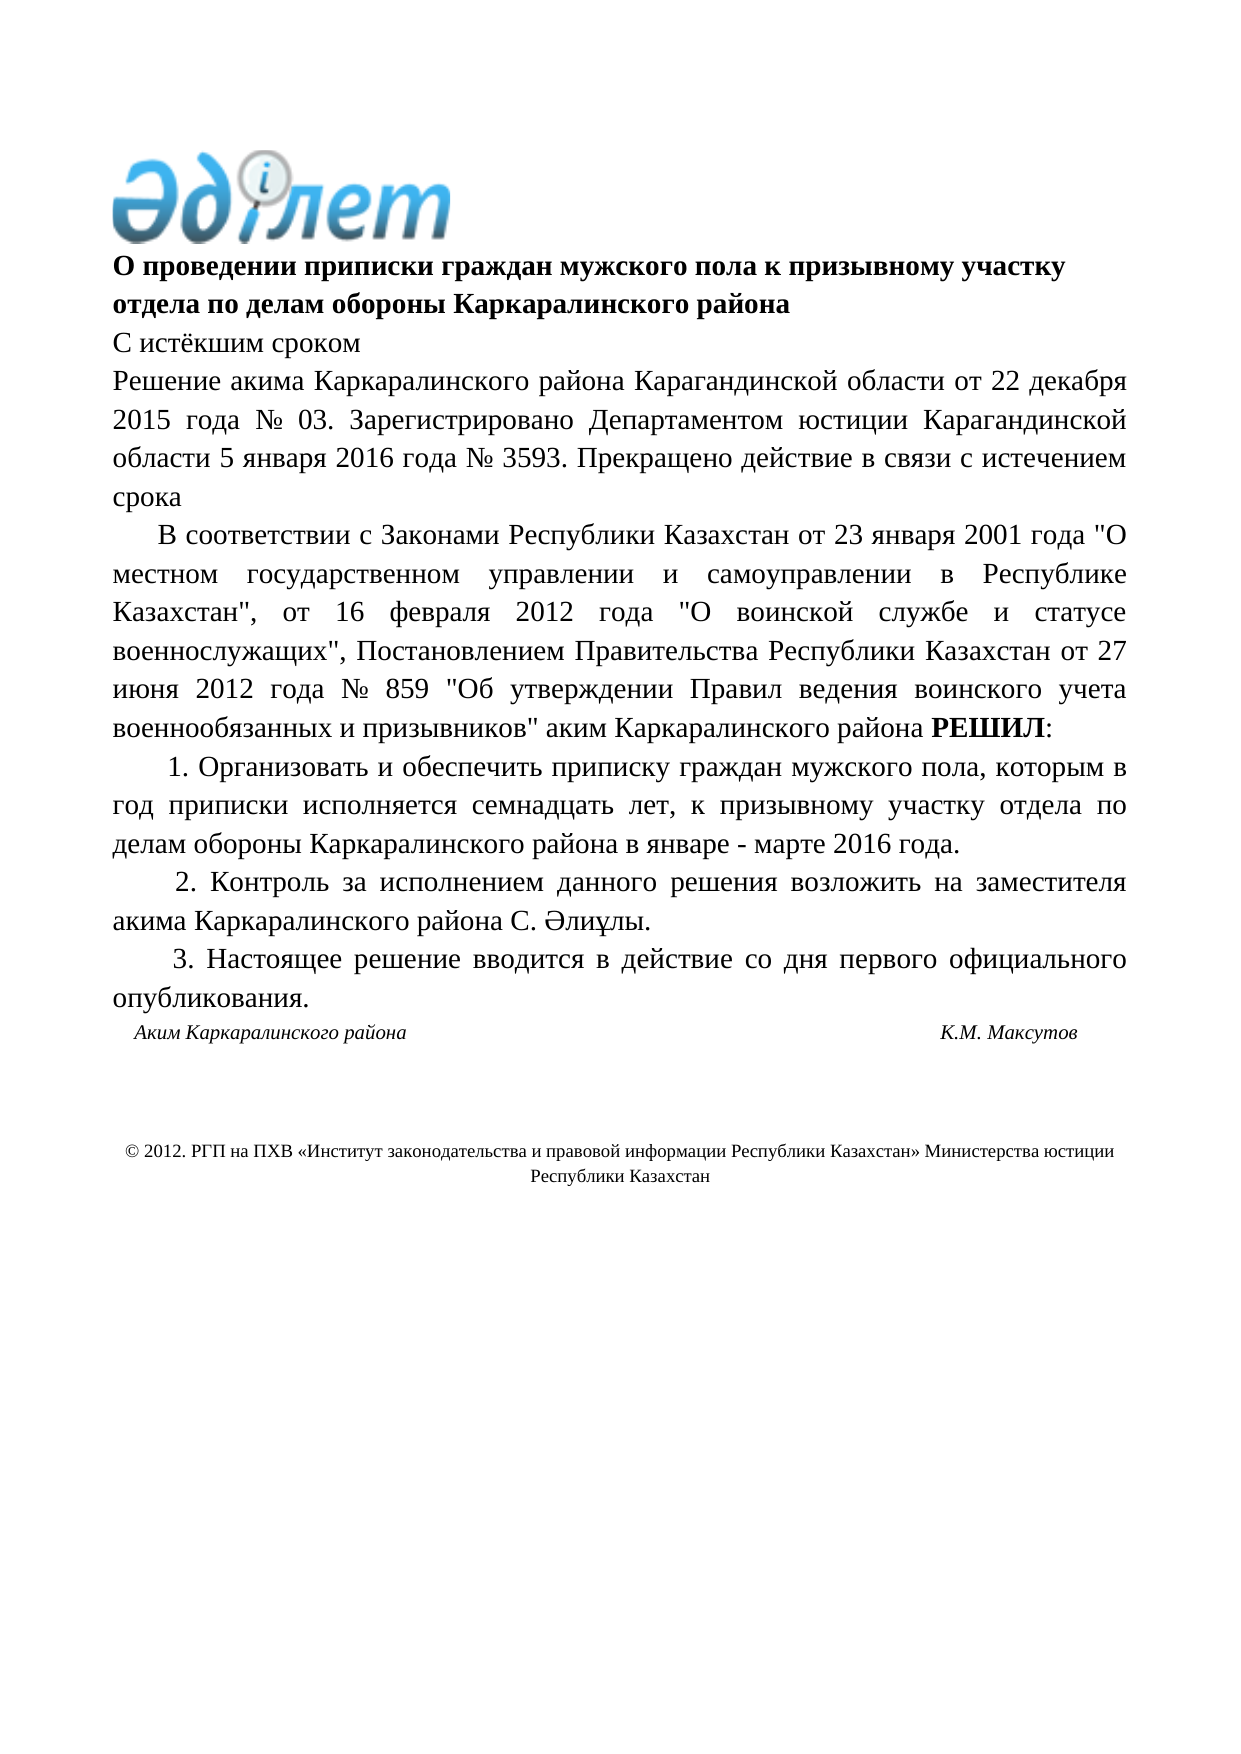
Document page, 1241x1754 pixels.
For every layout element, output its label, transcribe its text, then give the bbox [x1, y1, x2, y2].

table_header Аким Каркаралинского района [101, 1019, 939, 1049]
text В соответствии с Законами Республики Казахстан от 23 января 2001 года "О местном государственном управлении и самоуправлении в Республике Казахстан", от 16 февраля 2012 года "О воинской службе и статусе военнослужащих", Постановлением Правительства Республики Казахстан от 27 июня 2012 года № 859 "Об утверждении Правил ведения воинского учета военнообязанных и призывников" аким Каркаралинского района РЕШИЛ: [112, 517, 1128, 744]
text 1. Организовать и обеспечить приписку граждан мужского пола, которым в год приписки исполняется семнадцать лет, к призывному участку отдела по делам обороны Каркаралинского района в январе - марте 2016 года. [112, 749, 1128, 859]
text О проведении приписки граждан мужского пола к призывному участку отдела по делам обороны Каркаралинского района [112, 248, 1128, 320]
text 2. Контроль за исполнением данного решения возложить на заместителя акима Каркаралинского района С. Әлиұлы. [112, 864, 1128, 936]
text © 2012. РГП на ПХВ «Институт законодательства и правовой информации Республики Казахстан» Министерства юстиции Республики Казахстан [112, 1140, 1128, 1186]
text Решение акима Каркаралинского района Карагандинской области от 22 декабря 2015 года № 03. Зарегистрировано Департаментом юстиции Карагандинской области 5 января 2016 года № 3593. Прекращено действие в связи с истечением срока [112, 363, 1128, 512]
picture [112, 150, 451, 244]
text С истёкшим сроком [112, 325, 1128, 358]
text 3. Настоящее решение вводится в действие со дня первого официального опубликования. [112, 941, 1128, 1013]
table_header К.М. Максутов [939, 1019, 1240, 1049]
